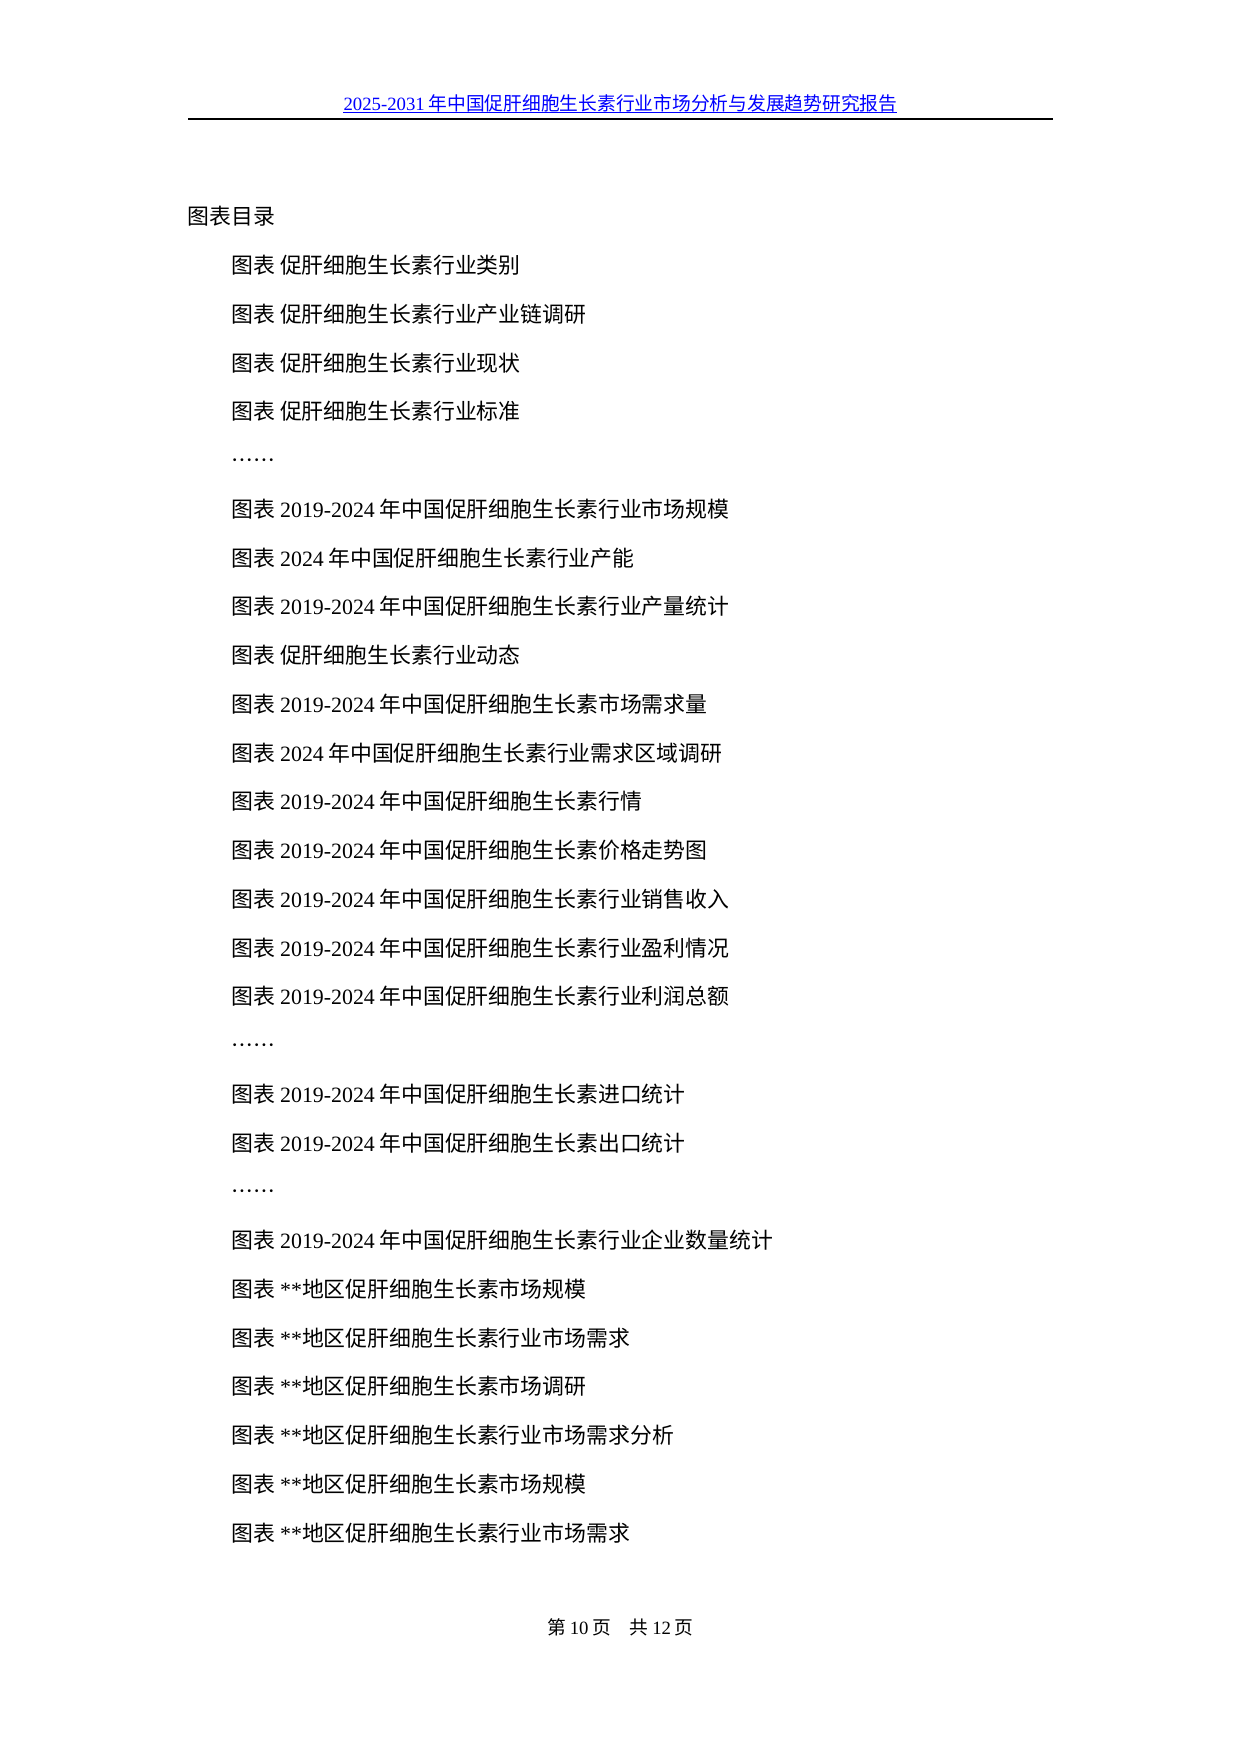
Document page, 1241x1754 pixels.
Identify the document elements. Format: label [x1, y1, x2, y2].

text [187, 150, 1053, 1548]
